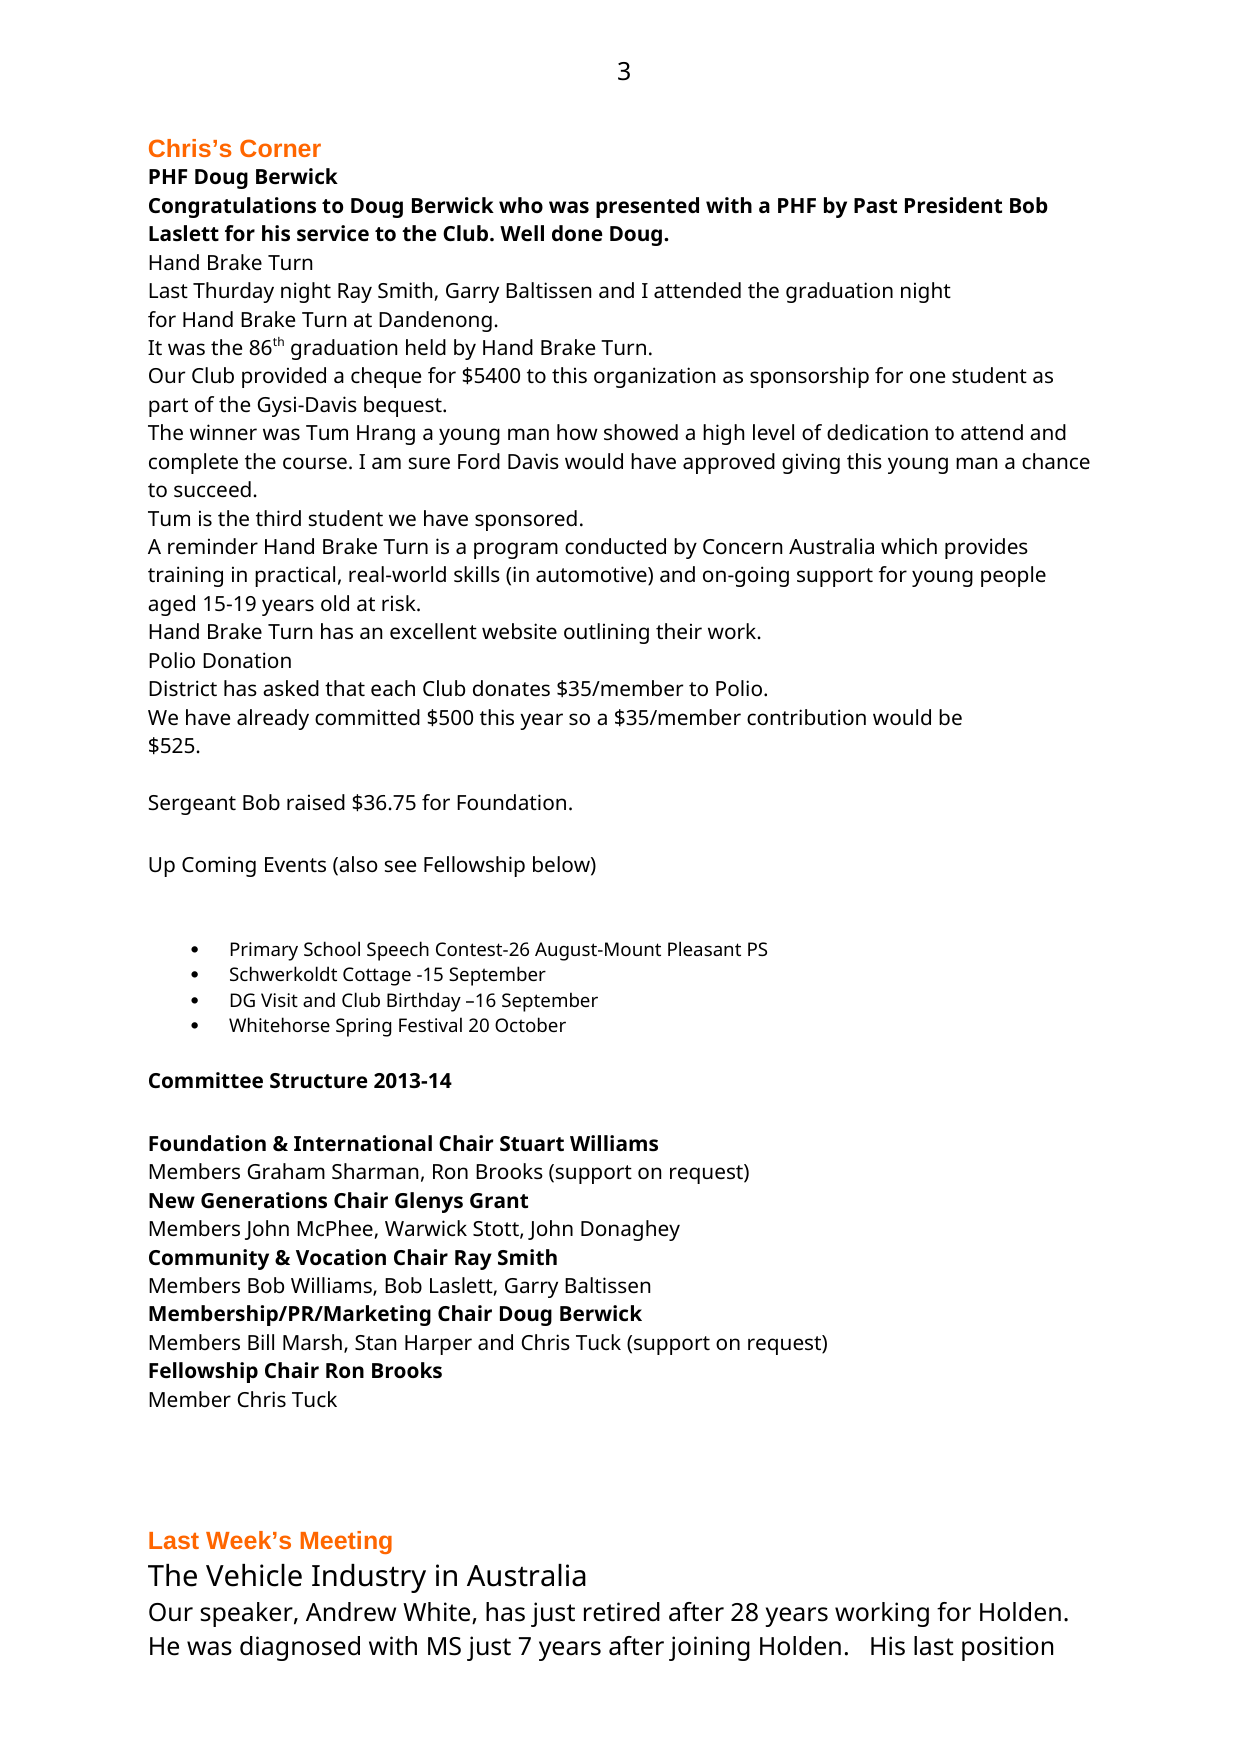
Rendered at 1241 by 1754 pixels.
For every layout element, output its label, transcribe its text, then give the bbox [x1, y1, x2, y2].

list Members Graham Sharman, Ron Brooks (support on request) [148, 1157, 1100, 1186]
text We have already committed $500 this year so a $35/member contribution would be [148, 703, 1100, 731]
text Hand Brake Turn [148, 248, 1100, 276]
list Primary School Speech Contest-26 August-Mount Pleasant PS [191, 936, 1100, 961]
text It was the 86th graduation held by Hand Brake Turn. [148, 333, 1100, 362]
text $525. [148, 731, 1100, 760]
list Committee Structure 2013-14 [148, 1066, 1100, 1095]
subtitle Chris’s Corner [148, 134, 1100, 162]
text District has asked that each Club donates $35/member to Polio. [148, 674, 1100, 703]
list Members Bill Marsh, Stan Harper and Chris Tuck (support on request) [148, 1328, 1100, 1356]
text PHF Doug Berwick [148, 162, 1100, 191]
text Polio Donation [148, 646, 1100, 674]
text Up Coming Events (also see Fellowship below) [148, 851, 1100, 879]
text Congratulations to Doug Berwick who was presented with a PHF by Past President Bob Laslett for his service to the Club. Well done Doug. [148, 191, 1100, 248]
list Foundation & International Chair Stuart Williams [148, 1129, 1100, 1157]
list Member Chris Tuck [148, 1385, 1100, 1413]
text Sergeant Bob raised $36.75 for Foundation. [148, 788, 1100, 817]
list Membership/PR/Marketing Chair Doug Berwick [148, 1299, 1100, 1328]
text The Vehicle Industry in [148, 1555, 1100, 1595]
text Our Club provided a cheque for $5400 to this organization as sponsorship for one student as part of the Gysi-Davis bequest. [148, 362, 1100, 418]
list Members John McPhee, Warwick Stott, John Donaghey [148, 1214, 1100, 1243]
text Tum is the third student we have sponsored. [148, 504, 1100, 532]
list Whitehorse Spring Festival 20 October [191, 1012, 1100, 1038]
list Schwerkoldt Cottage -15 September [191, 961, 1100, 987]
list Fellowship Chair Ron Brooks [148, 1356, 1100, 1385]
subtitle Last Week’s Meeting [148, 1526, 1100, 1555]
list DG Visit and Club Birthday –16 September [191, 987, 1100, 1012]
list Community & Vocation Chair Ray Smith [148, 1243, 1100, 1271]
text The winner was Tum Hrang a young man how showed a high level of dedication to attend and complete the course. I am sure Ford Davis would have approved giving this young man a chance to succeed. [148, 418, 1100, 504]
text for Hand Brake Turn at Dandenong. [148, 305, 1100, 333]
list Members Bob Williams, Bob Laslett, Garry Baltissen [148, 1271, 1100, 1299]
text Last Thurday night Ray Smith, Garry Baltissen and I attended the graduation night [148, 276, 1100, 305]
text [148, 1595, 1100, 1663]
list New Generations Chair Glenys Grant [148, 1186, 1100, 1214]
text A reminder Hand Brake Turn is a program conducted by Concern Australia which provides training in practical, real-world skills (in automotive) and on-going support for young people aged 15-19 years old at risk. [148, 532, 1100, 617]
text Hand Brake Turn has an excellent website outlining their work. [148, 617, 1100, 646]
